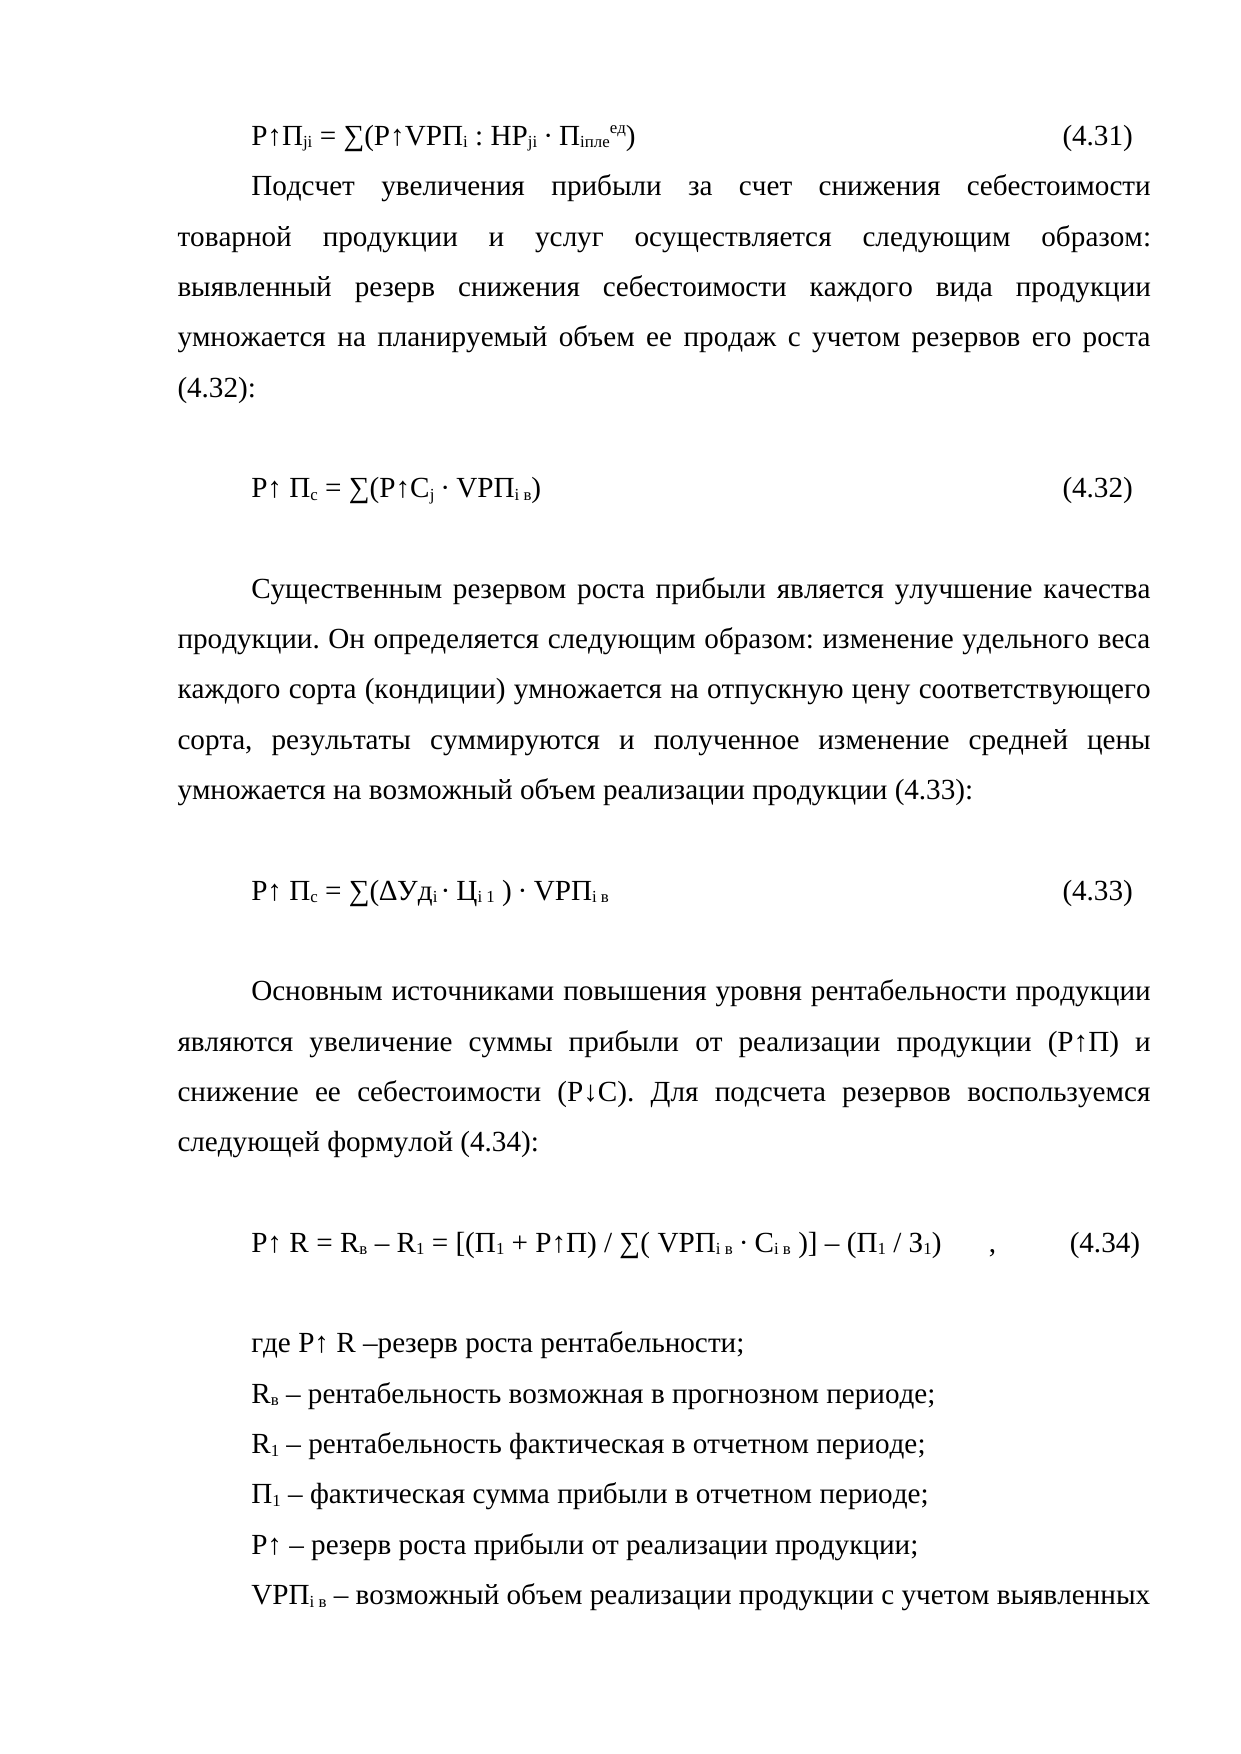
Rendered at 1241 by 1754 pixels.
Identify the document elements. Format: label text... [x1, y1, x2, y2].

text Р↑ Пс = ∑(∆Удi ∙ Цi 1 ) ∙ VРПi в (4.33) [177, 873, 1152, 906]
text П1 – фактическая сумма прибыли в отчетном периоде; [177, 1477, 1152, 1510]
text Р↑ R = Rв – R1 = [(П1 + Р↑П) / ∑( VРПi в ∙ Сi в )] – (П1 / З1) , (4.34) [177, 1225, 1152, 1258]
text Rв – рентабельность возможная в прогнозном периоде; [177, 1376, 1152, 1409]
text где Р↑ R –резерв роста рентабельности; [177, 1326, 1152, 1359]
text Р↑Пji = ∑(Р↑VРПi : НРji ∙ Пiплеед) (4.31) [177, 118, 1152, 152]
text Существенным резервом роста прибыли является улучшение качества продукции. Он определяется следующим образом: изменение удельного веса каждого сорта (кондиции) умножается на отпускную цену соответствующего сорта, результаты суммируются и полученное изменение средней цены умножается на возможный объем реализации продукции (4.33): [177, 571, 1152, 806]
text Р↑ Пс = ∑(Р↑Сj ∙ VРПi в) (4.32) [177, 470, 1152, 504]
text Основным источниками повышения уровня рентабельности продукции являются увеличение суммы прибыли от реализации продукции (Р↑П) и снижение ее себестоимости (Р↓С). Для подсчета резервов воспользуемся следующей формулой (4.34): [177, 973, 1152, 1158]
text R1 – рентабельность фактическая в отчетном периоде; [177, 1426, 1152, 1460]
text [177, 1577, 1152, 1611]
text Р↑ – резерв роста прибыли от реализации продукции; [177, 1527, 1152, 1560]
text Подсчет увеличения прибыли за счет снижения себестоимости товарной продукции и услуг осуществляется следующим образом: выявленный резерв снижения себестоимости каждого вида продукции умножается на планируемый объем ее продаж с учетом резервов его роста (4.32): [177, 168, 1152, 403]
